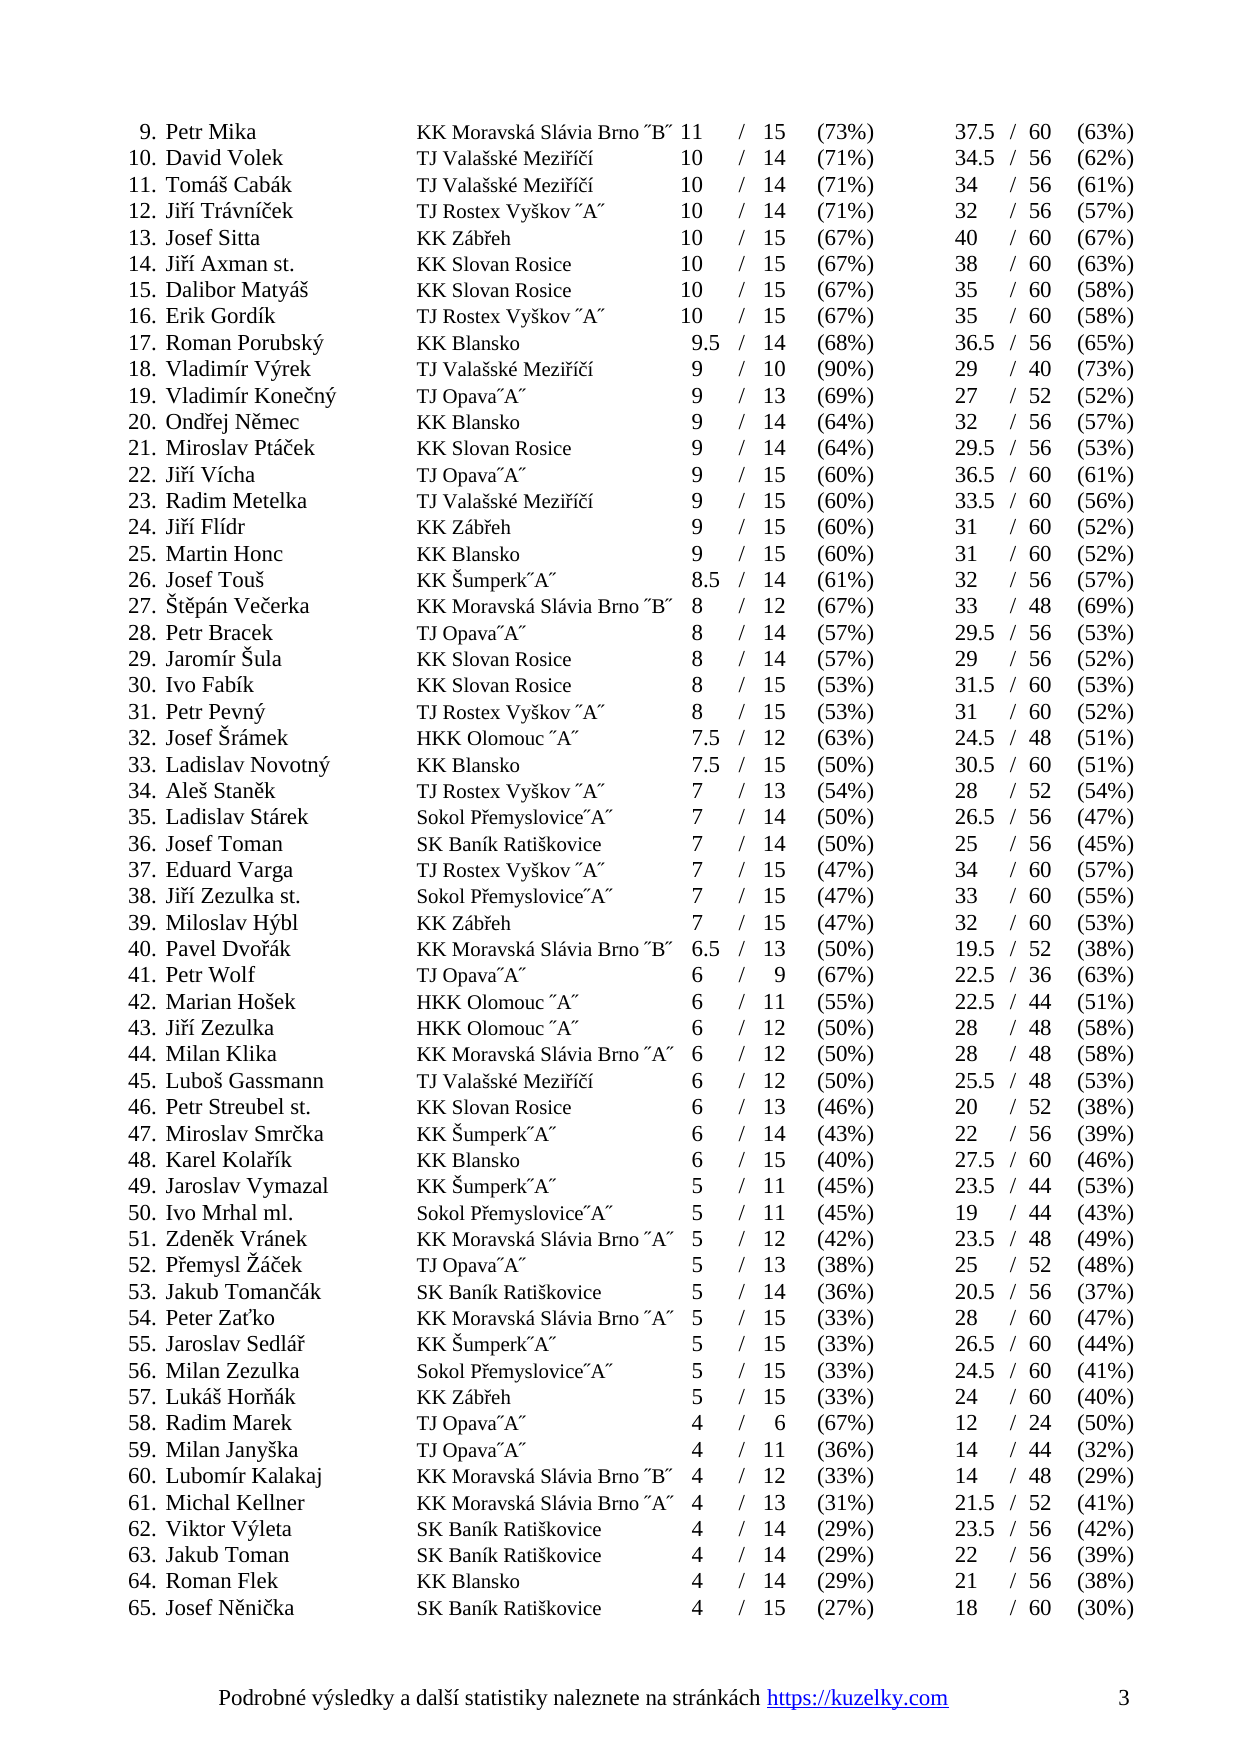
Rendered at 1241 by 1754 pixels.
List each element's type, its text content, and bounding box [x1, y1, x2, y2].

text 20. Ondřej Němec KK Blansko 9 / 14 (64%) 32 / 56 (57%) [106, 408, 1134, 434]
text 62. Viktor Výleta SK Baník Ratiškovice 4 / 14 (29%) 23.5 / 56 (42%) [106, 1515, 1134, 1541]
text 48. Karel Kolařík KK Blansko 6 / 15 (40%) 27.5 / 60 (46%) [106, 1146, 1134, 1172]
text 55. Jaroslav Sedlář KK Šumperk˝A˝ 5 / 15 (33%) 26.5 / 60 (44%) [106, 1330, 1134, 1357]
text 19. Vladimír Konečný TJ Opava˝A˝ 9 / 13 (69%) 27 / 52 (52%) [106, 382, 1134, 408]
text 17. Roman Porubský KK Blansko 9.5 / 14 (68%) 36.5 / 56 (65%) [106, 329, 1134, 355]
text 65. Josef Něnička SK Baník Ratiškovice 4 / 15 (27%) 18 / 60 (30%) [106, 1594, 1134, 1620]
text 25. Martin Honc KK Blansko 9 / 15 (60%) 31 / 60 (52%) [106, 540, 1134, 566]
text 21. Miroslav Ptáček KK Slovan Rosice 9 / 14 (64%) 29.5 / 56 (53%) [106, 434, 1134, 461]
text 60. Lubomír Kalakaj KK Moravská Slávia Brno ˝B˝ 4 / 12 (33%) 14 / 48 (29%) [106, 1462, 1134, 1488]
text 33. Ladislav Novotný KK Blansko 7.5 / 15 (50%) 30.5 / 60 (51%) [106, 751, 1134, 777]
text 43. Jiří Zezulka HKK Olomouc ˝A˝ 6 / 12 (50%) 28 / 48 (58%) [106, 1014, 1134, 1041]
text 13. Josef Sitta KK Zábřeh 10 / 15 (67%) 40 / 60 (67%) [106, 223, 1134, 250]
text 10. David Volek TJ Valašské Meziříčí 10 / 14 (71%) 34.5 / 56 (62%) [106, 144, 1134, 171]
text 39. Miloslav Hýbl KK Zábřeh 7 / 15 (47%) 32 / 60 (53%) [106, 909, 1134, 935]
text 63. Jakub Toman SK Baník Ratiškovice 4 / 14 (29%) 22 / 56 (39%) [106, 1541, 1134, 1568]
text 35. Ladislav Stárek Sokol Přemyslovice˝A˝ 7 / 14 (50%) 26.5 / 56 (47%) [106, 803, 1134, 830]
text 53. Jakub Tomančák SK Baník Ratiškovice 5 / 14 (36%) 20.5 / 56 (37%) [106, 1278, 1134, 1304]
text 41. Petr Wolf TJ Opava˝A˝ 6 / 9 (67%) 22.5 / 36 (63%) [106, 961, 1134, 988]
text 22. Jiří Vícha TJ Opava˝A˝ 9 / 15 (60%) 36.5 / 60 (61%) [106, 461, 1134, 487]
text 49. Jaroslav Vymazal KK Šumperk˝A˝ 5 / 11 (45%) 23.5 / 44 (53%) [106, 1172, 1134, 1199]
text 23. Radim Metelka TJ Valašské Meziříčí 9 / 15 (60%) 33.5 / 60 (56%) [106, 487, 1134, 513]
text 61. Michal Kellner KK Moravská Slávia Brno ˝A˝ 4 / 13 (31%) 21.5 / 52 (41%) [106, 1488, 1134, 1515]
text 18. Vladimír Výrek TJ Valašské Meziříčí 9 / 10 (90%) 29 / 40 (73%) [106, 355, 1134, 382]
text 38. Jiří Zezulka st. Sokol Přemyslovice˝A˝ 7 / 15 (47%) 33 / 60 (55%) [106, 882, 1134, 909]
text 15. Dalibor Matyáš KK Slovan Rosice 10 / 15 (67%) 35 / 60 (58%) [106, 276, 1134, 303]
text 36. Josef Toman SK Baník Ratiškovice 7 / 14 (50%) 25 / 56 (45%) [106, 830, 1134, 856]
text 11. Tomáš Cabák TJ Valašské Meziříčí 10 / 14 (71%) 34 / 56 (61%) [106, 171, 1134, 197]
text 51. Zdeněk Vránek KK Moravská Slávia Brno ˝A˝ 5 / 12 (42%) 23.5 / 48 (49%) [106, 1225, 1134, 1251]
text 9. Petr Mika KK Moravská Slávia Brno ˝B˝ 11 / 15 (73%) 37.5 / 60 (63%) [106, 118, 1134, 144]
text 50. Ivo Mrhal ml. Sokol Přemyslovice˝A˝ 5 / 11 (45%) 19 / 44 (43%) [106, 1199, 1134, 1225]
text 24. Jiří Flídr KK Zábřeh 9 / 15 (60%) 31 / 60 (52%) [106, 513, 1134, 540]
text 28. Petr Bracek TJ Opava˝A˝ 8 / 14 (57%) 29.5 / 56 (53%) [106, 619, 1134, 645]
text 16. Erik Gordík TJ Rostex Vyškov ˝A˝ 10 / 15 (67%) 35 / 60 (58%) [106, 303, 1134, 329]
text 45. Luboš Gassmann TJ Valašské Meziříčí 6 / 12 (50%) 25.5 / 48 (53%) [106, 1067, 1134, 1093]
text 26. Josef Touš KK Šumperk˝A˝ 8.5 / 14 (61%) 32 / 56 (57%) [106, 566, 1134, 592]
text 37. Eduard Varga TJ Rostex Vyškov ˝A˝ 7 / 15 (47%) 34 / 60 (57%) [106, 856, 1134, 882]
text 52. Přemysl Žáček TJ Opava˝A˝ 5 / 13 (38%) 25 / 52 (48%) [106, 1251, 1134, 1278]
text 56. Milan Zezulka Sokol Přemyslovice˝A˝ 5 / 15 (33%) 24.5 / 60 (41%) [106, 1357, 1134, 1383]
text 12. Jiří Trávníček TJ Rostex Vyškov ˝A˝ 10 / 14 (71%) 32 / 56 (57%) [106, 197, 1134, 223]
text 32. Josef Šrámek HKK Olomouc ˝A˝ 7.5 / 12 (63%) 24.5 / 48 (51%) [106, 724, 1134, 751]
text 40. Pavel Dvořák KK Moravská Slávia Brno ˝B˝ 6.5 / 13 (50%) 19.5 / 52 (38%) [106, 935, 1134, 961]
text 47. Miroslav Smrčka KK Šumperk˝A˝ 6 / 14 (43%) 22 / 56 (39%) [106, 1119, 1134, 1146]
text 30. Ivo Fabík KK Slovan Rosice 8 / 15 (53%) 31.5 / 60 (53%) [106, 672, 1134, 698]
text 14. Jiří Axman st. KK Slovan Rosice 10 / 15 (67%) 38 / 60 (63%) [106, 250, 1134, 276]
text 29. Jaromír Šula KK Slovan Rosice 8 / 14 (57%) 29 / 56 (52%) [106, 645, 1134, 672]
text 58. Radim Marek TJ Opava˝A˝ 4 / 6 (67%) 12 / 24 (50%) [106, 1409, 1134, 1436]
text 64. Roman Flek KK Blansko 4 / 14 (29%) 21 / 56 (38%) [106, 1568, 1134, 1594]
text 44. Milan Klika KK Moravská Slávia Brno ˝A˝ 6 / 12 (50%) 28 / 48 (58%) [106, 1041, 1134, 1067]
text 42. Marian Hošek HKK Olomouc ˝A˝ 6 / 11 (55%) 22.5 / 44 (51%) [106, 988, 1134, 1014]
text 59. Milan Janyška TJ Opava˝A˝ 4 / 11 (36%) 14 / 44 (32%) [106, 1436, 1134, 1462]
text 54. Peter Zaťko KK Moravská Slávia Brno ˝A˝ 5 / 15 (33%) 28 / 60 (47%) [106, 1304, 1134, 1330]
text 31. Petr Pevný TJ Rostex Vyškov ˝A˝ 8 / 15 (53%) 31 / 60 (52%) [106, 698, 1134, 724]
text 34. Aleš Staněk TJ Rostex Vyškov ˝A˝ 7 / 13 (54%) 28 / 52 (54%) [106, 777, 1134, 803]
text 57. Lukáš Horňák KK Zábřeh 5 / 15 (33%) 24 / 60 (40%) [106, 1383, 1134, 1409]
text 27. Štěpán Večerka KK Moravská Slávia Brno ˝B˝ 8 / 12 (67%) 33 / 48 (69%) [106, 592, 1134, 619]
text 46. Petr Streubel st. KK Slovan Rosice 6 / 13 (46%) 20 / 52 (38%) [106, 1093, 1134, 1119]
